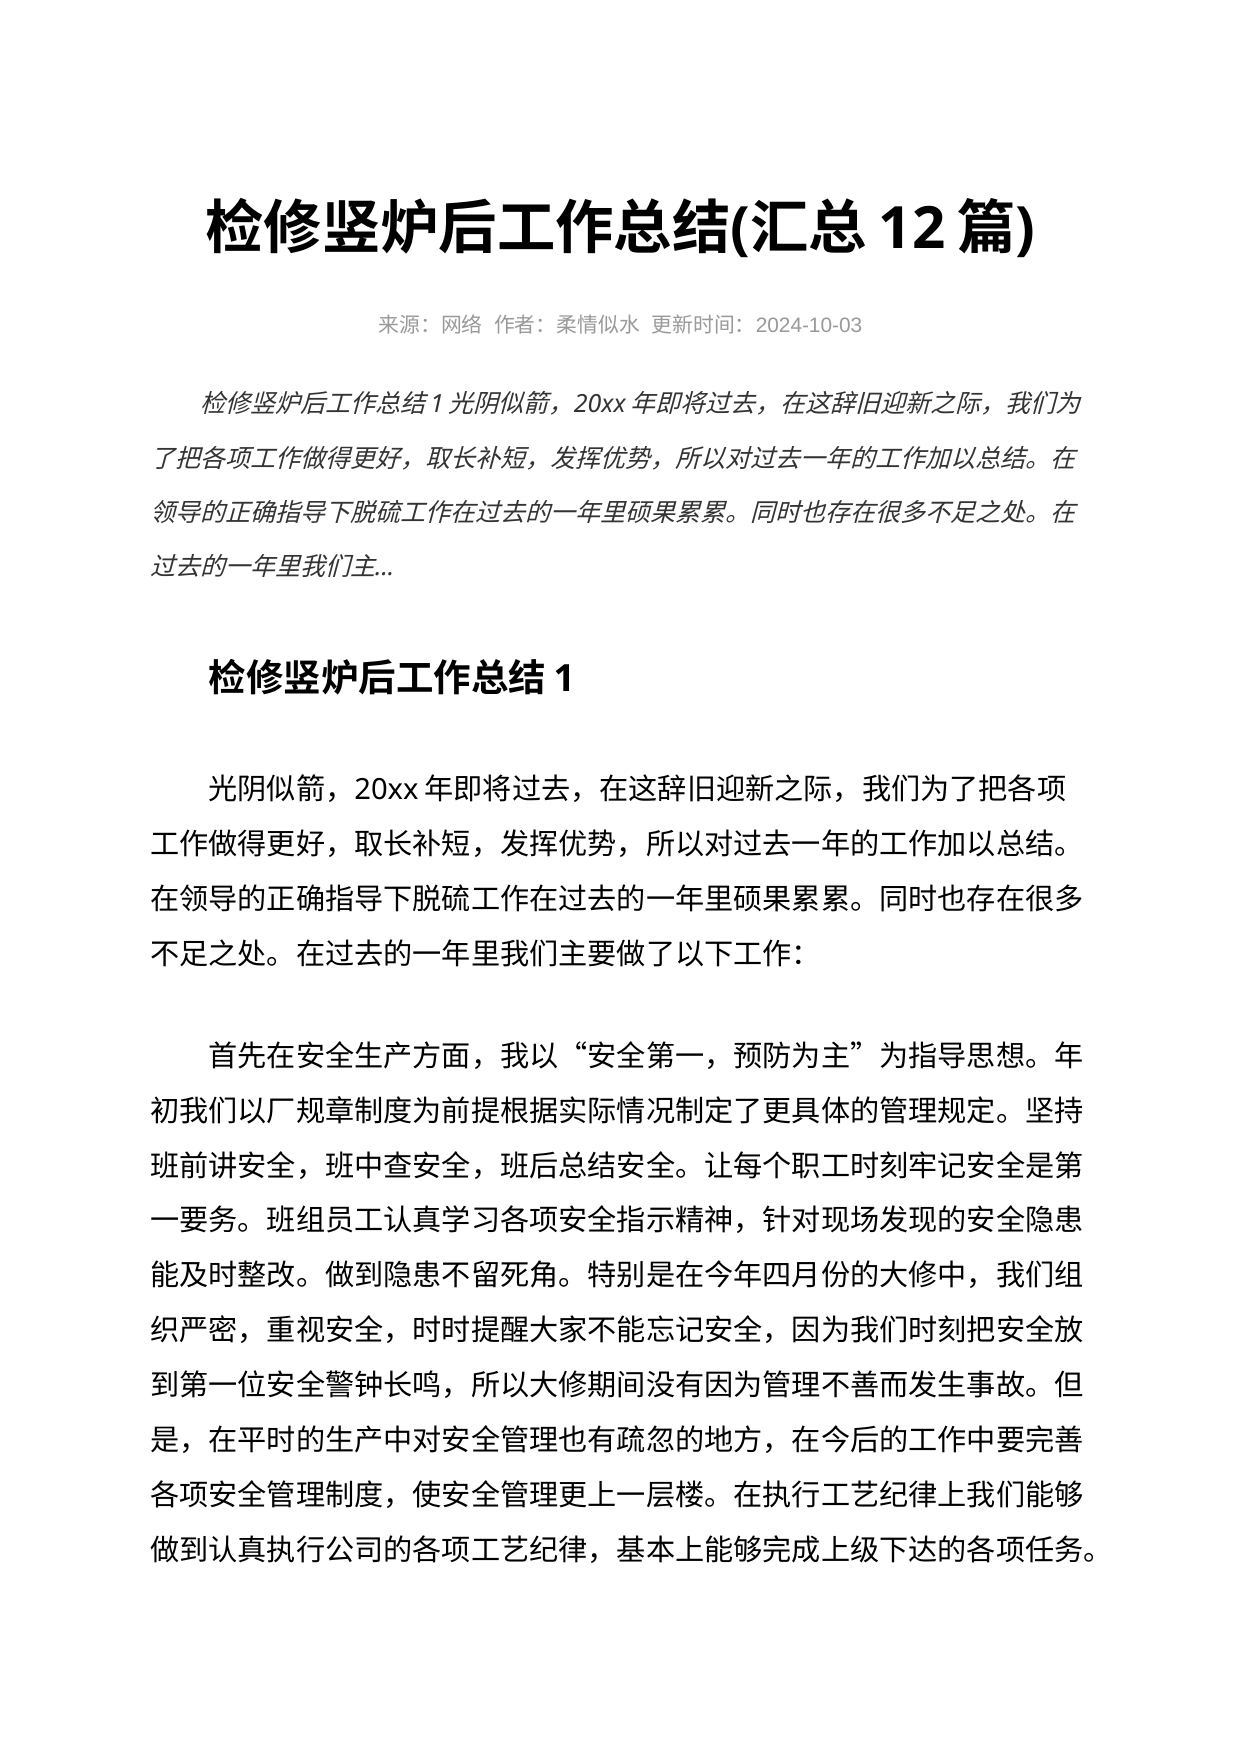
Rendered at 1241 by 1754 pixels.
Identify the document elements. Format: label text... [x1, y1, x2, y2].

subtitle 检修竖炉后工作总结(汇总12篇) [150, 181, 1090, 266]
text 检修竖炉后工作总结1 [150, 648, 1090, 703]
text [150, 1032, 1090, 1569]
text 光阴似箭，20xx年即将过去，在这辞旧迎新之际，我们为了把各项工作做得更好，取长补短，发挥优势，所以对过去一年的工作加以总结。在领导的正确指导下脱硫工作在过去的一年里硕果累累。同时也存在很多不足之处。在过去的一年里我们主要做了以下工作： [150, 766, 1090, 973]
text 检修竖炉后工作总结1光阴似箭，20xx年即将过去，在这辞旧迎新之际，我们为了把各项工作做得更好，取长补短，发挥优势，所以对过去一年的工作加以总结。在领导的正确指导下脱硫工作在过去的一年里硕果累累。同时也存在很多不足之处。在过去的一年里我们主... [150, 384, 1090, 583]
text 来源：网络 作者：柔情似水 更新时间：2024-10-03 [150, 313, 1090, 337]
